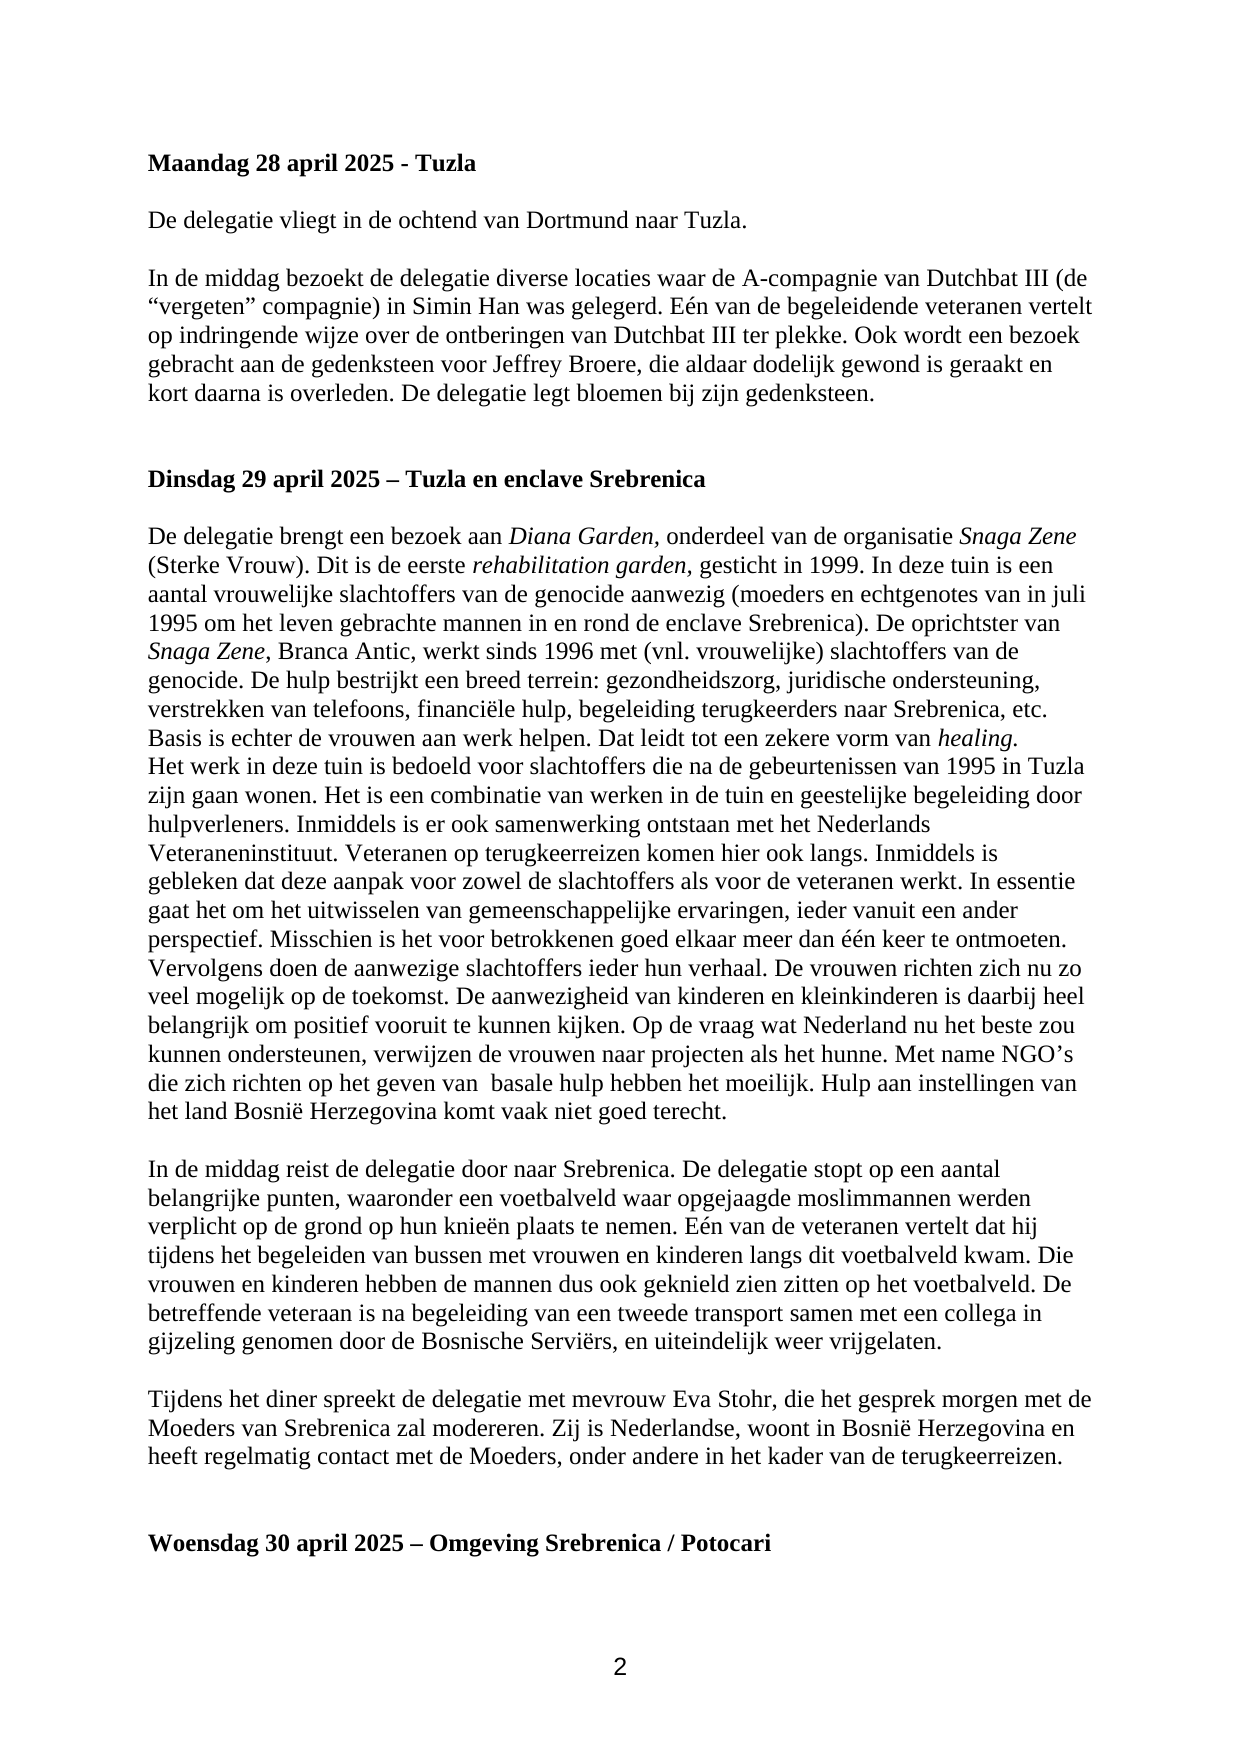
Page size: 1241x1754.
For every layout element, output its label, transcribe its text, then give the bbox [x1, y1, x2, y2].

text Tijdens het diner spreekt de delegatie met mevrouw Eva Stohr, die het gesprek morgen met de Moeders van Srebrenica zal modereren. Zij is Nederlandse, woont in Bosnië Herzegovina en heeft regelmatig contact met de Moeders, onder andere in het kader van de terugkeerreizen. [148, 1384, 1092, 1470]
text De delegatie brengt een bezoek aan Diana Garden, onderdeel van de organisatie Snaga Zene (Sterke Vrouw). Dit is de eerste rehabilitation garden, gesticht in 1999. In deze tuin is een aantal vrouwelijke slachtoffers van de genocide aanwezig (moeders en echtgenotes van in juli 1995 om het leven gebrachte mannen in en rond de enclave Srebrenica). De oprichtster van Snaga Zene, Branca Antic, werkt sinds 1996 met (vnl. vrouwelijke) slachtoffers van de genocide. De hulp bestrijkt een breed terrein: gezondheidszorg, juridische ondersteuning, verstrekken van telefoons, financiële hulp, begeleiding terugkeerders naar Srebrenica, etc. Basis is echter de vrouwen aan werk helpen. Dat leidt tot een zekere vorm van healing. [148, 521, 1092, 751]
text In de middag bezoekt de delegatie diverse locaties waar de A-compagnie van Dutchbat III (de “vergeten” compagnie) in Simin Han was gelegerd. Eén van de begeleidende veteranen vertelt op indringende wijze over de ontberingen van Dutchbat III ter plekke. Ook wordt een bezoek gebracht aan de gedenksteen voor Jeffrey Broere, die aldaar dodelijk gewond is geraakt en kort daarna is overleden. De delegatie legt bloemen bij zijn gedenksteen. [148, 263, 1092, 406]
text Het werk in deze tuin is bedoeld voor slachtoffers die na de gebeurtenissen van 1995 in Tuzla zijn gaan wonen. Het is een combinatie van werken in de tuin en geestelijke begeleiding door hulpverleners. Inmiddels is er ook samenwerking ontstaan met het Nederlands Veteraneninstituut. Veteranen op terugkeerreizen komen hier ook langs. Inmiddels is gebleken dat deze aanpak voor zowel de slachtoffers als voor de veteranen werkt. In essentie gaat het om het uitwisselen van gemeenschappelijke ervaringen, ieder vanuit een ander perspectief. Misschien is het voor betrokkenen goed elkaar meer dan één keer te ontmoeten. [148, 751, 1092, 953]
text Woensdag 30 april 2025 – Omgeving Srebrenica / Potocari [148, 1528, 1092, 1556]
text In de middag reist de delegatie door naar Srebrenica. De delegatie stopt op een aantal belangrijke punten, waaronder een voetbalveld waar opgejaagde moslimmannen werden verplicht op de grond op hun knieën plaats te nemen. Eén van de veteranen vertelt dat hij tijdens het begeleiden van bussen met vrouwen en kinderen langs dit voetbalveld kwam. Die vrouwen en kinderen hebben de mannen dus ook geknield zien zitten op het voetbalveld. De betreffende veteraan is na begeleiding van een tweede transport samen met een collega in gijzeling genomen door de Bosnische Serviërs, en uiteindelijk weer vrijgelaten. [148, 1154, 1092, 1355]
text Dinsdag 29 april 2025 – Tuzla en enclave Srebrenica [148, 464, 1092, 493]
text Vervolgens doen de aanwezige slachtoffers ieder hun verhaal. De vrouwen richten zich nu zo veel mogelijk op de toekomst. De aanwezigheid van kinderen en kleinkinderen is daarbij heel belangrijk om positief vooruit te kunnen kijken. Op de vraag wat Nederland nu het beste zou kunnen ondersteunen, verwijzen de vrouwen naar projecten als het hunne. Met name NGO’s die zich richten op het geven van basale hulp hebben het moeilijk. Hulp aan instellingen van het land Bosnië Herzegovina komt vaak niet goed terecht. [148, 953, 1092, 1125]
text De delegatie vliegt in de ochtend van Dortmund naar Tuzla. [148, 205, 1092, 234]
text Maandag 28 april 2025 - Tuzla [148, 148, 1092, 176]
